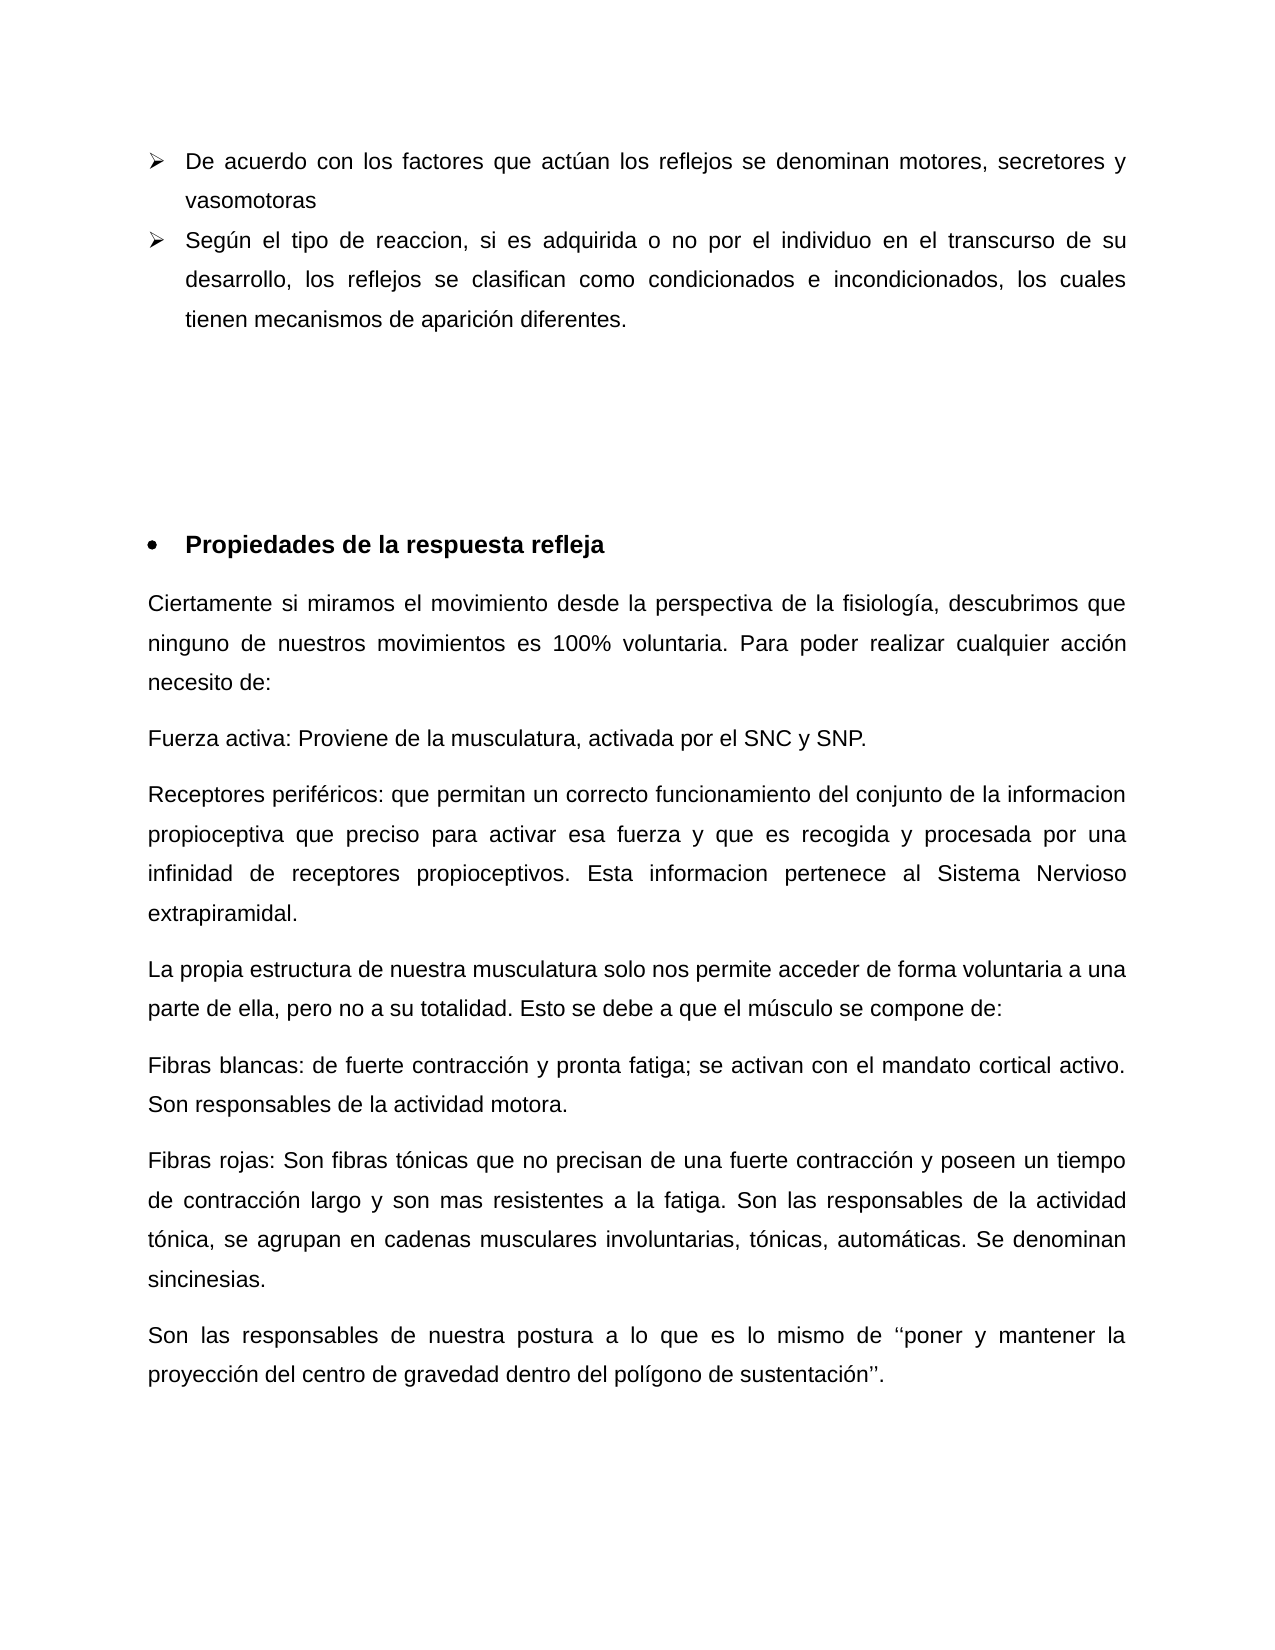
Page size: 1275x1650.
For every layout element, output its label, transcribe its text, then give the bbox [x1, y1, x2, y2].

list Según el tipo de reaccion, si es adquirida o no por el individuo en el transcurso de su desarrollo, los reflejos se clasifican como condicionados e incondicionados, los cuales tienen mecanismos de aparición diferentes. [148, 227, 1127, 332]
text Fibras blancas: de fuerte contracción y pronta fatiga; se activan con el mandato cortical activo. Son responsables de la actividad motora. [148, 1052, 1127, 1117]
text La propia estructura de nuestra musculatura solo nos permite acceder de forma voluntaria a una parte de ella, pero no a su totalidad. Esto se debe a que el músculo se compone de: [148, 956, 1127, 1022]
list Propiedades de la respuesta refleja [148, 530, 1127, 559]
text Fibras rojas: Son fibras tónicas que no precisan de una fuerte contracción y poseen un tiempo de contracción largo y son mas resistentes a la fatiga. Son las responsables de la actividad tónica, se agrupan en cadenas musculares involuntarias, tónicas, automáticas. Se denominan sincinesias. [148, 1147, 1127, 1292]
list De acuerdo con los factores que actúan los reflejos se denominan motores, secretores y vasomotoras [148, 148, 1127, 213]
text Son las responsables de nuestra postura a lo que es lo mismo de ‘‘poner y mantener la proyección del centro de gravedad dentro del polígono de sustentación’’. [148, 1322, 1127, 1388]
text Fuerza activa: Proviene de la musculatura, activada por el SNC y SNP. [148, 725, 1127, 752]
text Ciertamente si miramos el movimiento desde la perspectiva de la fisiología, descubrimos que ninguno de nuestros movimientos es 100% voluntaria. Para poder realizar cualquier acción necesito de: [148, 590, 1127, 695]
text Receptores periféricos: que permitan un correcto funcionamiento del conjunto de la informacion propioceptiva que preciso para activar esa fuerza y que es recogida y procesada por una infinidad de receptores propioceptivos. Esta informacion pertenece al Sistema Nervioso extrapiramidal. [148, 781, 1127, 926]
